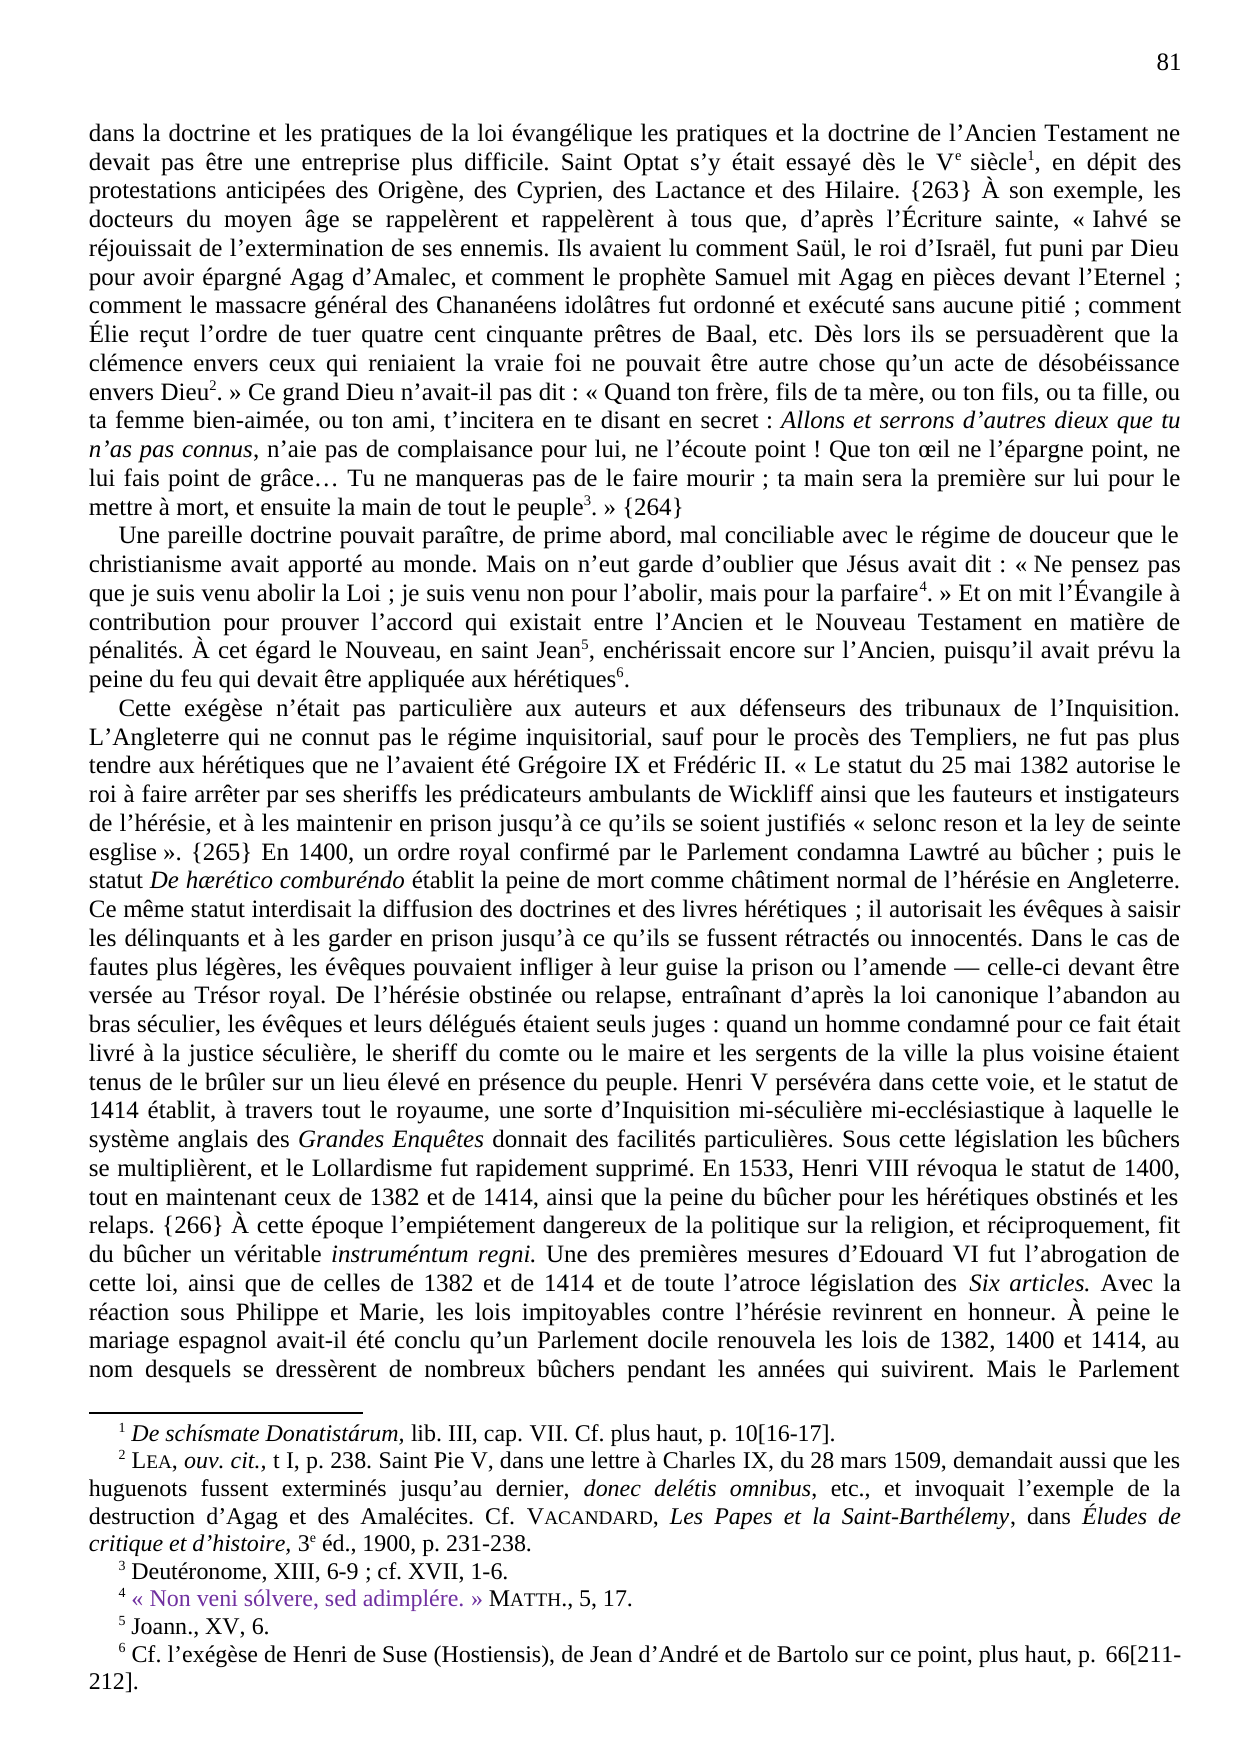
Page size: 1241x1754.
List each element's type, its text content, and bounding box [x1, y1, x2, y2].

text À une époque où la doctrine ne se sentait solidement affermie que lorsqu’elle s’appuyait sur des autorités, ces raisons pouvaient paraître insuffisantes. Aussi s’ingénia-t-on à les fortifier par des textes empruntés, sinon aux Pères — ce qui eût été difficile — du moins à la Bible, plus complaisante, semblait-il, aux idées reçues. On avait bien réussi à christianiser l’aristotélisme, si réfractaire à l’Évangile du Christ ; faire passer dans la doctrine et les pratiques de la loi évangélique les pratiques et la doctrine de l’Ancien Testament ne devait pas être une entreprise plus difficile. Saint Optat s’y était essayé dès le Ve siècle, en dépit des protestations anticipées des Origène, des Cyprien, des Lactance et des Hilaire. {263} À son exemple, les docteurs du moyen âge se rappelèrent et rappelèrent à tous que, d’après l’Écriture sainte, « Iahvé se réjouissait de l’extermination de ses ennemis. Ils avaient lu comment Saül, le roi d’Israël, fut puni par Dieu pour avoir épargné Agag d’Amalec, et comment le prophète Samuel mit Agag en pièces devant l’Eternel ; comment le massacre général des Chananéens idolâtres fut ordonné et exécuté sans aucune pitié ; comment Élie reçut l’ordre de tuer quatre cent cinquante prêtres de Baal, etc. Dès lors ils se persuadèrent que la clémence envers ceux qui reniaient la vraie foi ne pouvait être autre chose qu’un acte de désobéissance envers Dieu. » Ce grand Dieu n’avait-il pas dit : « Quand ton frère, fils de ta mère, ou ton fils, ou ta fille, ou ta femme bien-aimée, ou ton ami, t’incitera en te disant en secret : Allons et serrons d’autres dieux que tu n’as pas connus, n’aie pas de complaisance pour lui, ne l’écoute point ! Que ton œil ne l’épargne point, ne lui fais point de grâce… Tu ne manqueras pas de le faire mourir ; ta main sera la première sur lui pour le mettre à mort, et ensuite la main de tout le peuple. » {264} [89, 118, 1181, 521]
text Une pareille doctrine pouvait paraître, de prime abord, mal conciliable avec le régime de douceur que le christianisme avait apporté au monde. Mais on n’eut garde d’oublier que Jésus avait dit : « Ne pensez pas que je suis venu abolir la Loi ; je suis venu non pour l’abolir, mais pour la parfaire. » Et on mit l’Évangile à contribution pour prouver l’accord qui existait entre l’Ancien et le Nouveau Testament en matière de pénalités. À cet égard le Nouveau, en saint Jean, enchérissait encore sur l’Ancien, puisqu’il avait prévu la peine du feu qui devait être appliquée aux hérétiques. [89, 521, 1181, 693]
